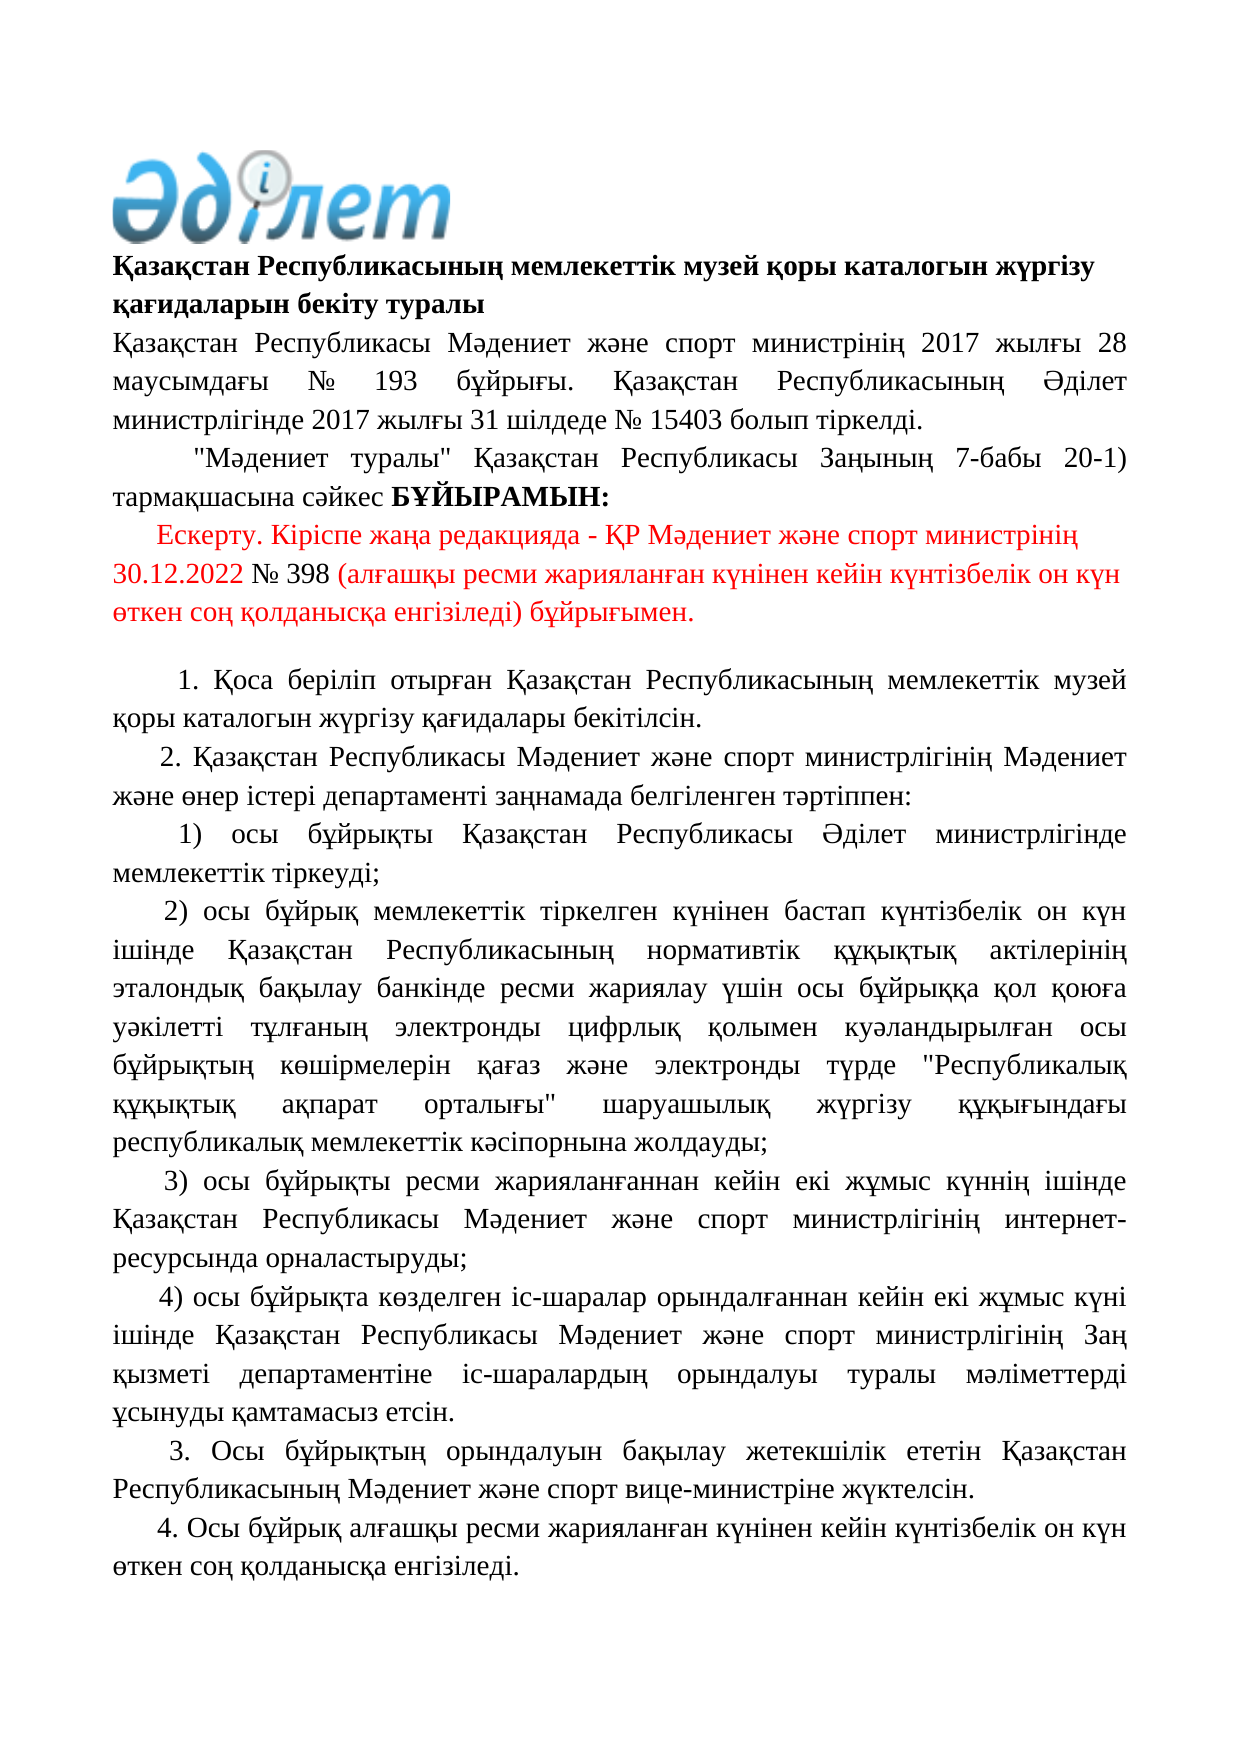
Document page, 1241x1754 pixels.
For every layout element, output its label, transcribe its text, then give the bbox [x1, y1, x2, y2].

text 3) осы бұйрықты ресми жарияланғаннан кейін екі жұмыс күннің ішінде Қазақстан Республикасы Мәдениет және спорт министрлігінің интернет-ресурсында орналастыруды; [112, 1163, 1128, 1274]
text Қазақстан Республикасы Мәдениет және спорт министрінің 2017 жылғы 28 маусымдағы № 193 бұйрығы. Қазақстан Республикасының Әділет министрлігінде 2017 жылғы 31 шілдеде № 15403 болып тіркелді. [112, 325, 1128, 435]
text "Мәдениет туралы" Қазақстан Республикасы Заңының 7-бабы 20-1) тармақшасына сәйкес БҰЙЫРАМЫН: [112, 440, 1128, 512]
text 1. Қоса беріліп отырған Қазақстан Республикасының мемлекеттік музей қоры каталогын жүргізу қағидалары бекітілсін. [112, 662, 1128, 734]
text 3. Осы бұйрықтың орындалуын бақылау жетекшілік ететін Қазақстан Республикасының Мәдениет және спорт вице-министріне жүктелсін. [112, 1433, 1128, 1505]
text 4. Осы бұйрық алғашқы ресми жарияланған күнінен кейін күнтізбелік он күн өткен соң қолданысқа енгізіледі. [112, 1510, 1128, 1582]
text Қазақстан Республикасының мемлекеттік музей қоры каталогын жүргізу қағидаларын бекіту туралы [112, 248, 1128, 320]
text 4) осы бұйрықта көзделген іс-шаралар орындалғаннан кейін екі жұмыс күні ішінде Қазақстан Республикасы Мәдениет және спорт министрлігінің Заң қызметі департаментіне іс-шаралардың орындалуы туралы мәліметтерді ұсынуды қамтамасыз етсін. [112, 1279, 1128, 1428]
text 2) осы бұйрық мемлекеттік тіркелген күнінен бастап күнтізбелік он күн ішінде Қазақстан Республикасының нормативтік құқықтық актілерінің эталондық бақылау банкінде ресми жариялау үшін осы бұйрыққа қол қоюға уәкілетті тұлғаның электронды цифрлық қолымен куәландырылған осы бұйрықтың көшірмелерін қағаз және электронды түрде "Республикалық құқықтық ақпарат орталығы" шаруашылық жүргізу құқығындағы республикалық мемлекеттік кәсіпорнына жолдауды; [112, 893, 1128, 1158]
text 1) осы бұйрықты Қазақстан Республикасы Әділет министрлігінде мемлекеттік тіркеуді; [112, 816, 1128, 888]
picture [112, 150, 451, 244]
text Ескерту. Кіріспе жаңа редакцияда - ҚР Мәдениет және спорт министрінің 30.12.2022 № 398 (алғашқы ресми жарияланған күнінен кейін күнтізбелік он күн өткен соң қолданысқа енгізіледі) бұйрығымен. [112, 517, 1128, 658]
text 2. Қазақстан Республикасы Мәдениет және спорт министрлігінің Мәдениет және өнер істері департаменті заңнамада белгіленген тәртіппен: [112, 739, 1128, 811]
